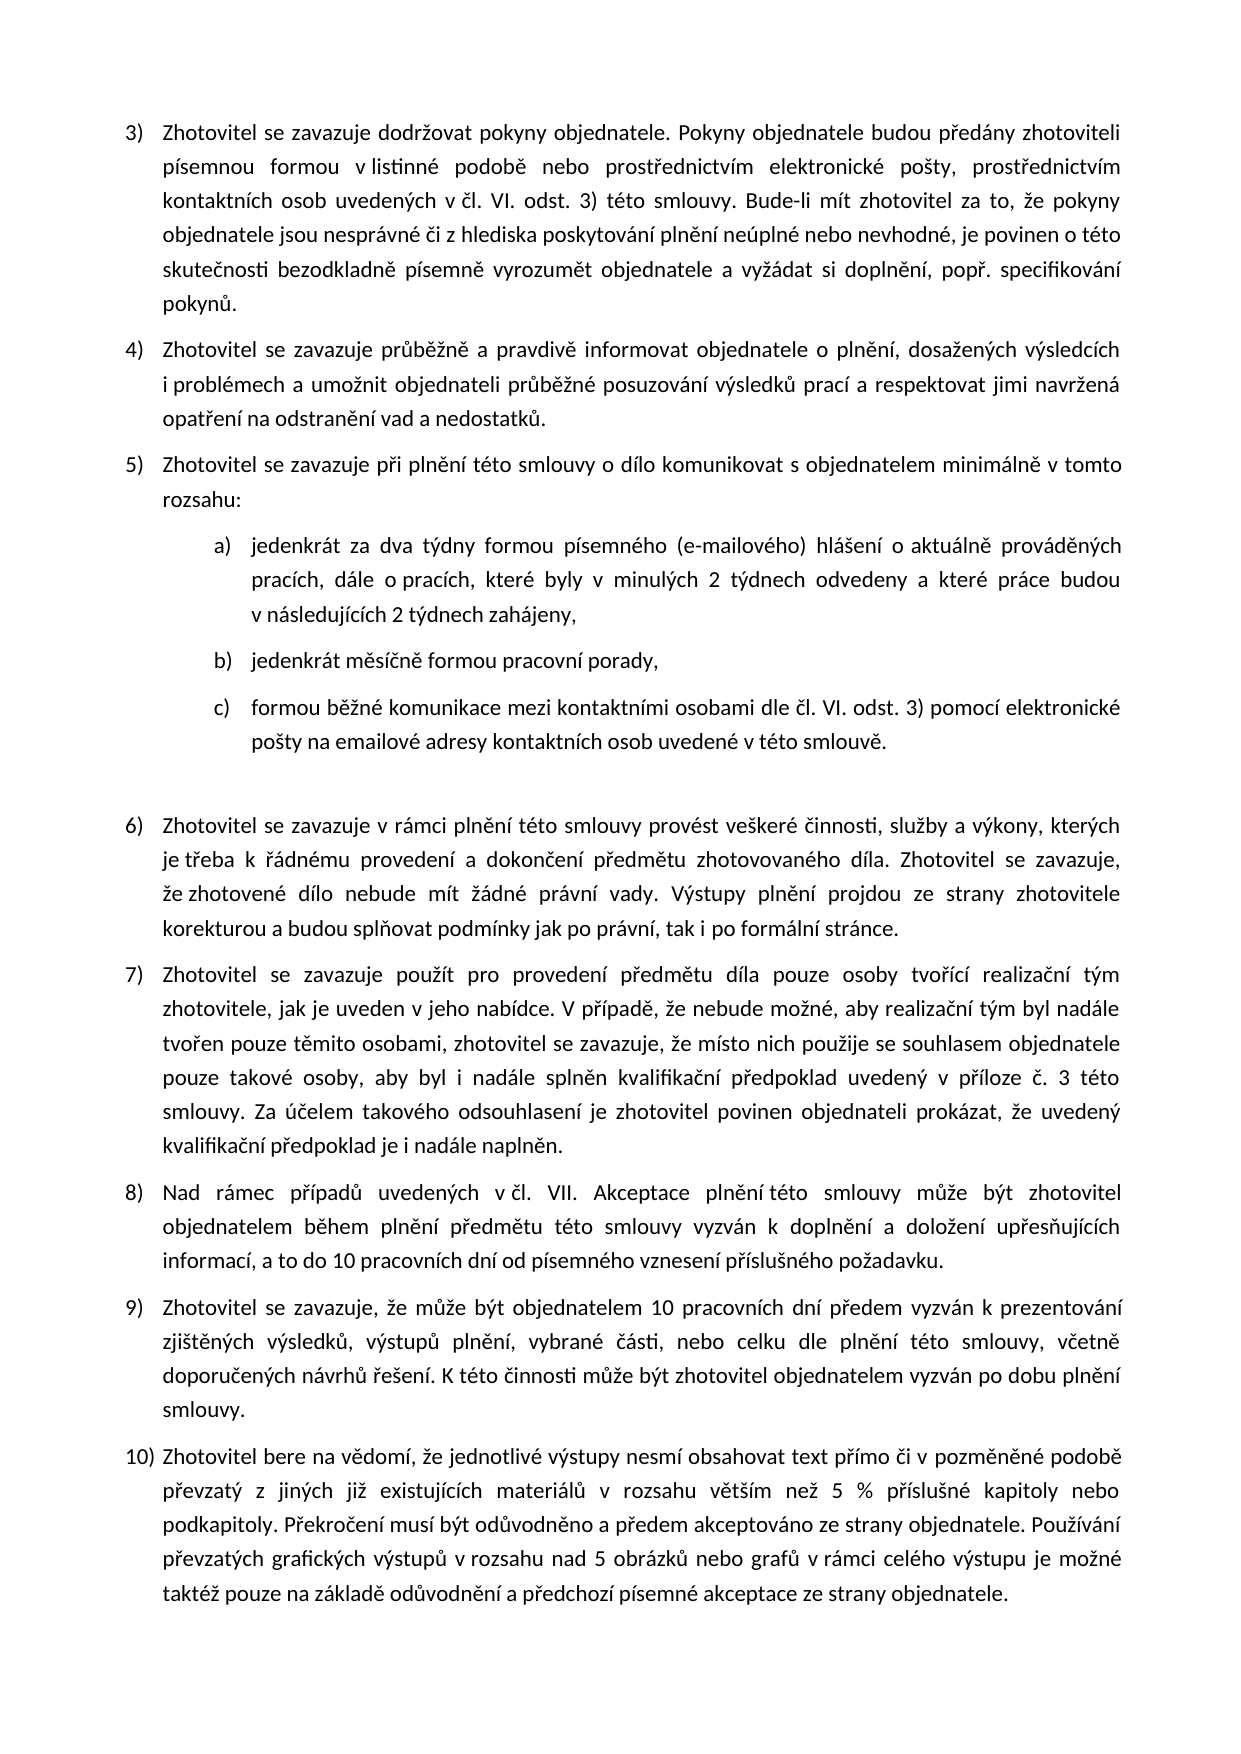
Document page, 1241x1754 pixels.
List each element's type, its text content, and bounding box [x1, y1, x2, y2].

list jedenkrát za dva týdny formou písemného (e-mailového) hlášení o aktuálně prováděných pracích, dále o pracích, které byly v minulých 2 týdnech odvedeny a které práce budou v následujících 2 týdnech zahájeny, [213, 531, 1122, 628]
list Zhotovitel se zavazuje při plnění této smlouvy o dílo komunikovat s objednatelem minimálně v tomto rozsahu: [125, 451, 1122, 513]
list Nad rámec případů uvedených v čl. VII. Akceptace plnění této smlouvy může být zhotovitel objednatelem během plnění předmětu této smlouvy vyzván k doplnění a doložení upřesňujících informací, a to do 10 pracovních dní od písemného vznesení příslušného požadavku. [125, 1178, 1122, 1274]
list Zhotovitel se zavazuje v rámci plnění této smlouvy provést veškeré činnosti, služby a výkony, kterých je třeba k řádnému provedení a dokončení předmětu zhotovovaného díla. Zhotovitel se zavazuje, že zhotovené dílo nebude mít žádné právní vady. Výstupy plnění projdou ze strany zhotovitele korekturou a budou splňovat podmínky jak po právní, tak i po formální stránce. [125, 811, 1122, 942]
list Zhotovitel se zavazuje použít pro provedení předmětu díla pouze osoby tvořící realizační tým zhotovitele, jak je uveden v jeho nabídce. V případě, že nebude možné, aby realizační tým byl nadále tvořen pouze těmito osobami, zhotovitel se zavazuje, že místo nich použije se souhlasem objednatele pouze takové osoby, aby byl i nadále splněn kvalifikační předpoklad uvedený v příloze č. 3 této smlouvy. Za účelem takového odsouhlasení je zhotovitel povinen objednateli prokázat, že uvedený kvalifikační předpoklad je i nadále naplněn. [125, 960, 1122, 1159]
list formou běžné komunikace mezi kontaktními osobami dle čl. VI. odst. 3) pomocí elektronické pošty na emailové adresy kontaktních osob uvedené v této smlouvě. [213, 693, 1122, 755]
list Zhotovitel se zavazuje dodržovat pokyny objednatele. Pokyny objednatele budou předány zhotoviteli písemnou formou v listinné podobě nebo prostřednictvím elektronické pošty, prostřednictvím kontaktních osob uvedených v čl. VI. odst. 3) této smlouvy. Bude-li mít zhotovitel za to, že pokyny objednatele jsou nesprávné či z hlediska poskytování plnění neúplné nebo nevhodné, je povinen o této skutečnosti bezodkladně písemně vyrozumět objednatele a vyžádat si doplnění, popř. specifikování pokynů. [125, 118, 1122, 317]
list jedenkrát měsíčně formou pracovní porady, [213, 646, 1122, 674]
list Zhotovitel bere na vědomí, že jednotlivé výstupy nesmí obsahovat text přímo či v pozměněné podobě převzatý z jiných již existujících materiálů v rozsahu větším než 5 % příslušné kapitoly nebo podkapitoly. Překročení musí být odůvodněno a předem akceptováno ze strany objednatele. Používání převzatých grafických výstupů v rozsahu nad 5 obrázků nebo grafů v rámci celého výstupu je možné taktéž pouze na základě odůvodnění a předchozí písemné akceptace ze strany objednatele. [125, 1442, 1122, 1607]
list Zhotovitel se zavazuje, že může být objednatelem 10 pracovních dní předem vyzván k prezentování zjištěných výsledků, výstupů plnění, vybrané části, nebo celku dle plnění této smlouvy, včetně doporučených návrhů řešení. K této činnosti může být zhotovitel objednatelem vyzván po dobu plnění smlouvy. [125, 1293, 1122, 1423]
list Zhotovitel se zavazuje průběžně a pravdivě informovat objednatele o plnění, dosažených výsledcích i problémech a umožnit objednateli průběžné posuzování výsledků prací a respektovat jimi navržená opatření na odstranění vad a nedostatků. [125, 336, 1122, 432]
